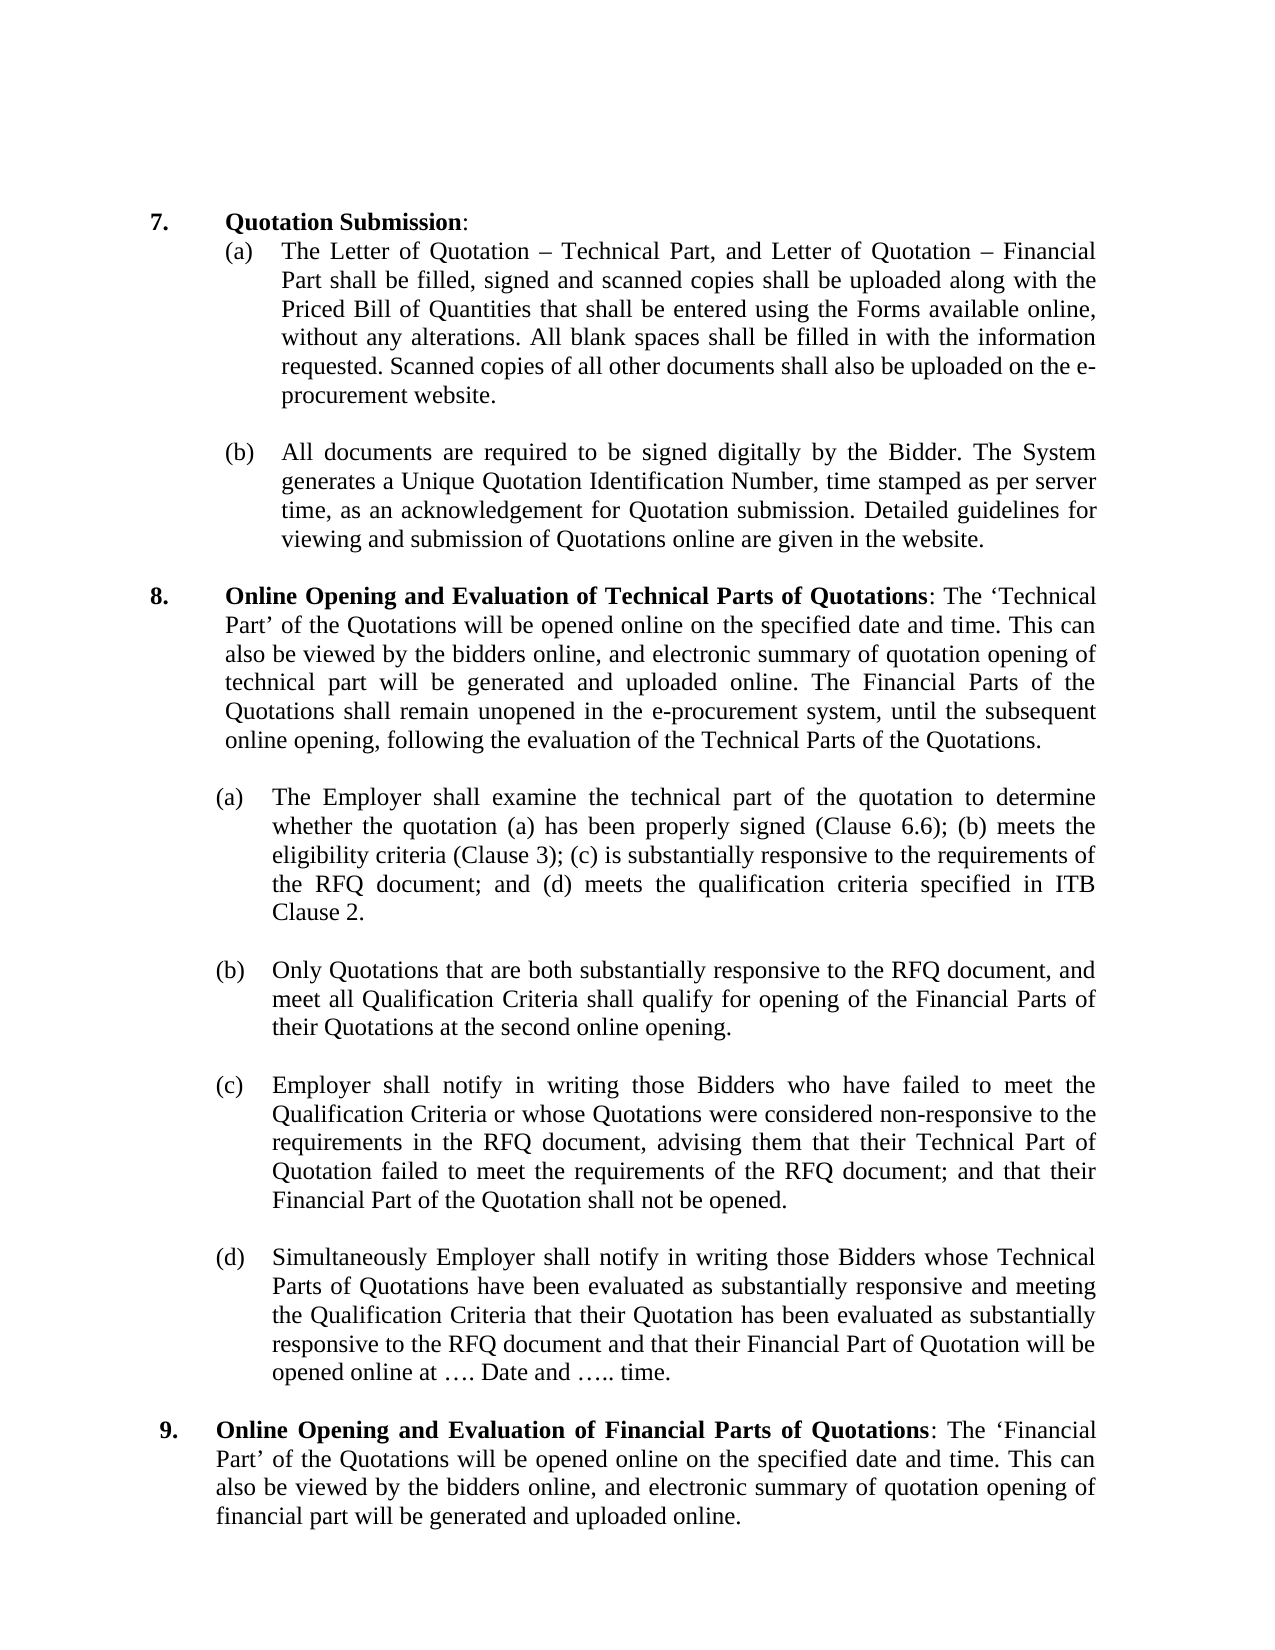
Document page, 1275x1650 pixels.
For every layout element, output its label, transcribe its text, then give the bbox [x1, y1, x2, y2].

text (b) All documents are required to be signed digitally by the Bidder. The System generates a Unique Quotation Identification Number, time stamped as per server time, as an acknowledgement for Quotation submission. Detailed guidelines for viewing and submission of Quotations online are given in the website. [225, 437, 1097, 552]
list Simultaneously Employer shall notify in writing those Bidders whose Technical Parts of Quotations have been evaluated as substantially responsive and meeting the Qualification Criteria that their Quotation has been evaluated as substantially responsive to the RFQ document and that their Financial Part of Quotation will be opened online at …. Date and ….. time. [216, 1242, 1097, 1386]
text (a) The Letter of Quotation – Technical Part, and Letter of Quotation – Financial Part shall be filled, signed and scanned copies shall be uploaded along with the Priced Bill of Quantities that shall be entered using the Forms available online, without any alterations. All blank spaces shall be filled in with the information requested. Scanned copies of all other documents shall also be uploaded on the e-procurement website. [225, 236, 1097, 409]
list The Employer shall examine the technical part of the quotation to determine whether the quotation (a) has been properly signed (Clause 6.6); (b) meets the eligibility criteria (Clause 3); (c) is substantially responsive to the requirements of the RFQ document; and (d) meets the qualification criteria specified in ITB Clause 2. [216, 782, 1097, 926]
list Employer shall notify in writing those Bidders who have failed to meet the Qualification Criteria or whose Quotations were considered non-responsive to the requirements in the RFQ document, advising them that their Technical Part of Quotation failed to meet the requirements of the RFQ document; and that their Financial Part of the Quotation shall not be opened. [216, 1070, 1097, 1214]
text 9. Online Opening and Evaluation of Financial Parts of Quotations: The ‘Financial Part’ of the Quotations will be opened online on the specified date and time. This can also be viewed by the bidders online, and electronic summary of quotation opening of financial part will be generated and uploaded online. [159, 1415, 1097, 1530]
text 8. Online Opening and Evaluation of Technical Parts of Quotations: The ‘Technical Part’ of the Quotations will be opened online on the specified date and time. This can also be viewed by the bidders online, and electronic summary of quotation opening of technical part will be generated and uploaded online. The Financial Parts of the Quotations shall remain unopened in the e-procurement system, until the subsequent online opening, following the evaluation of the Technical Parts of the Quotations. [150, 581, 1097, 754]
list Only Quotations that are both substantially responsive to the RFQ document, and meet all Qualification Criteria shall qualify for opening of the Financial Parts of their Quotations at the second online opening. [216, 955, 1097, 1041]
text 7. Quotation Submission: [150, 207, 1097, 236]
